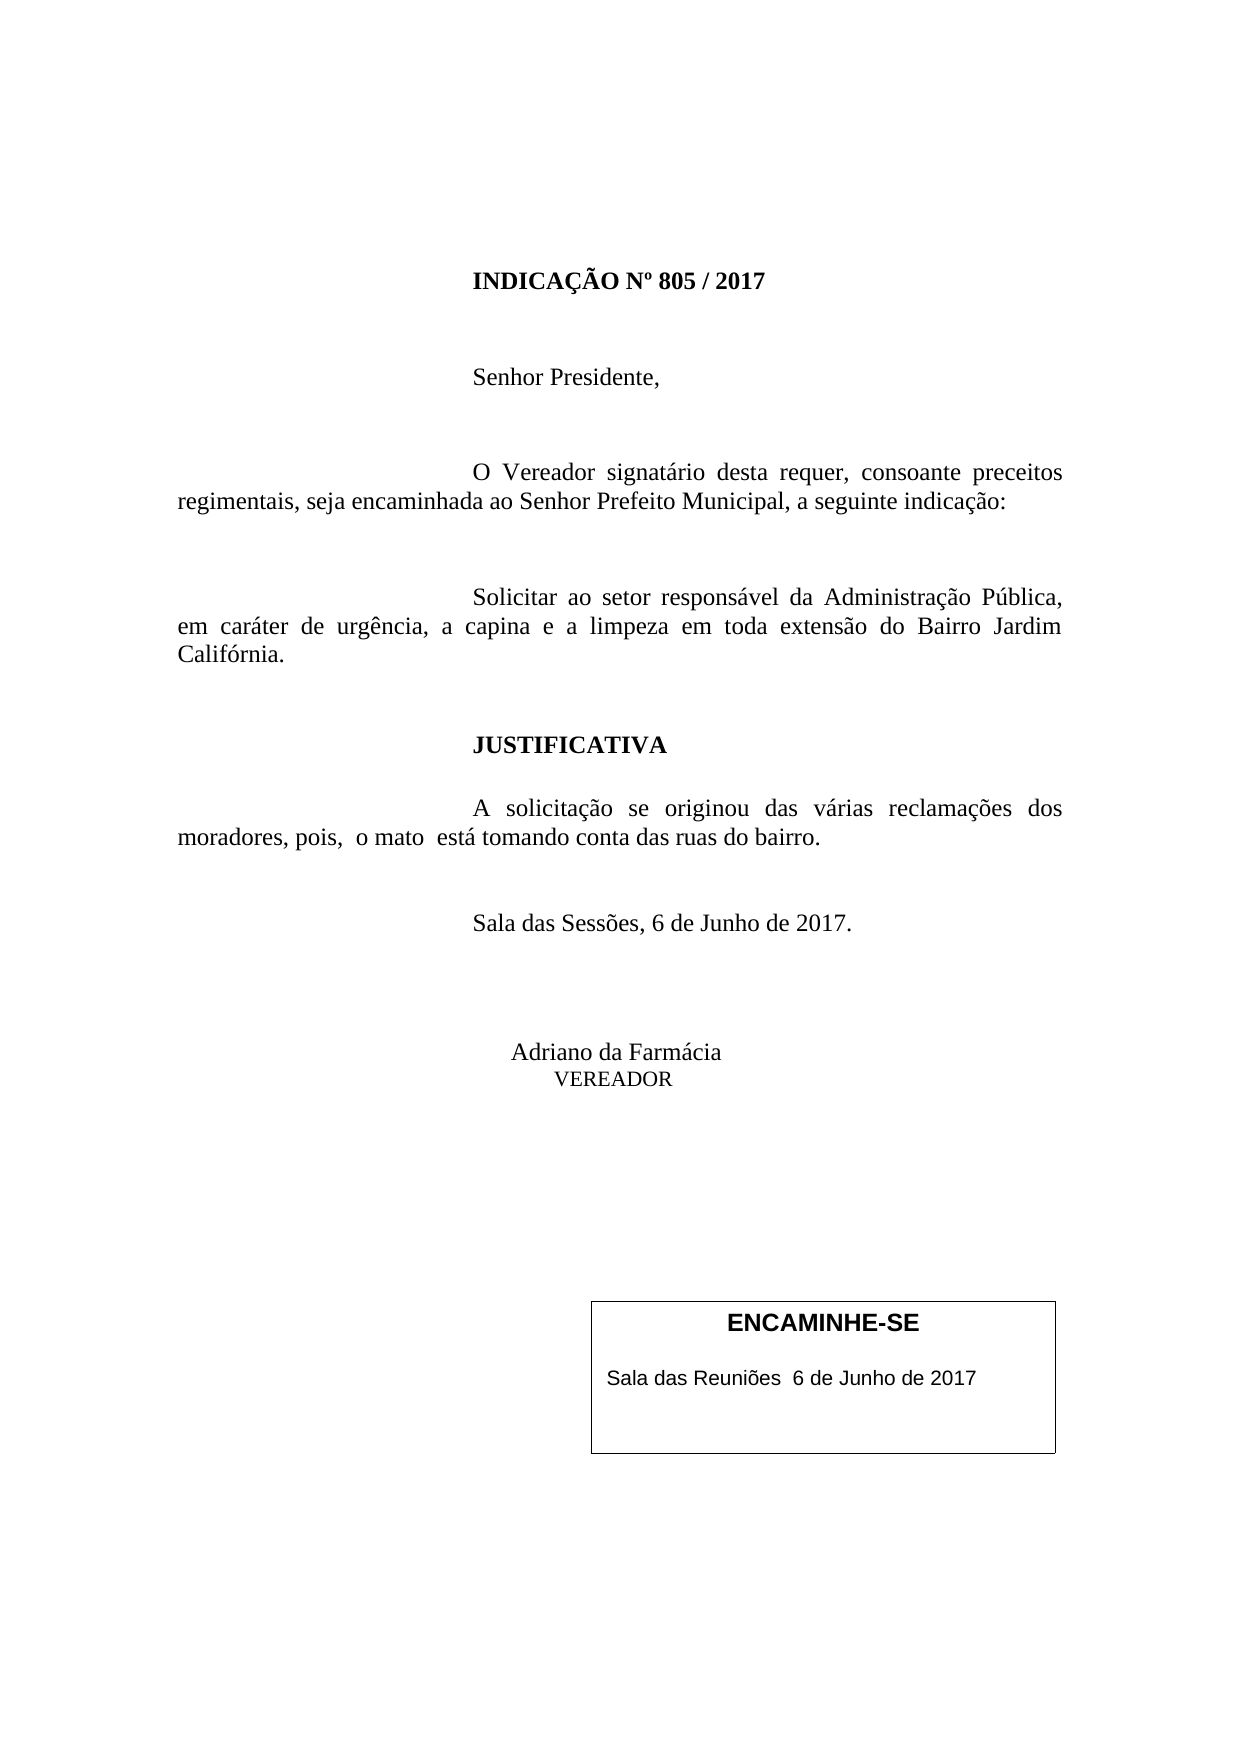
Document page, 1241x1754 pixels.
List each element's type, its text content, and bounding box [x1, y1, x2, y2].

text JUSTIFICATIVA [177, 731, 1004, 759]
text Senhor Presidente, [472, 362, 1063, 390]
text A solicitação se originou das várias reclamações dos moradores, pois, o mato está tomando conta das ruas do bairro. [177, 793, 1063, 850]
text Sala das Sessões, 6 de Junho de 2017. [472, 908, 1063, 937]
text O Vereador signatário desta requer, consoante preceitos regimentais, seja encaminhada ao Senhor Prefeito Municipal, a seguinte indicação: [177, 457, 1063, 515]
table_header Adriano da Farmácia [170, 1037, 1056, 1066]
table_cell VEREADOR [170, 1066, 1056, 1095]
text Solicitar ao setor responsável da Administração Pública, em caráter de urgência, a capina e a limpeza em toda extensão do Bairro Jardim Califórnia. [177, 582, 1063, 668]
text INDICAÇÃO Nº 805 / 2017 [472, 266, 1063, 294]
